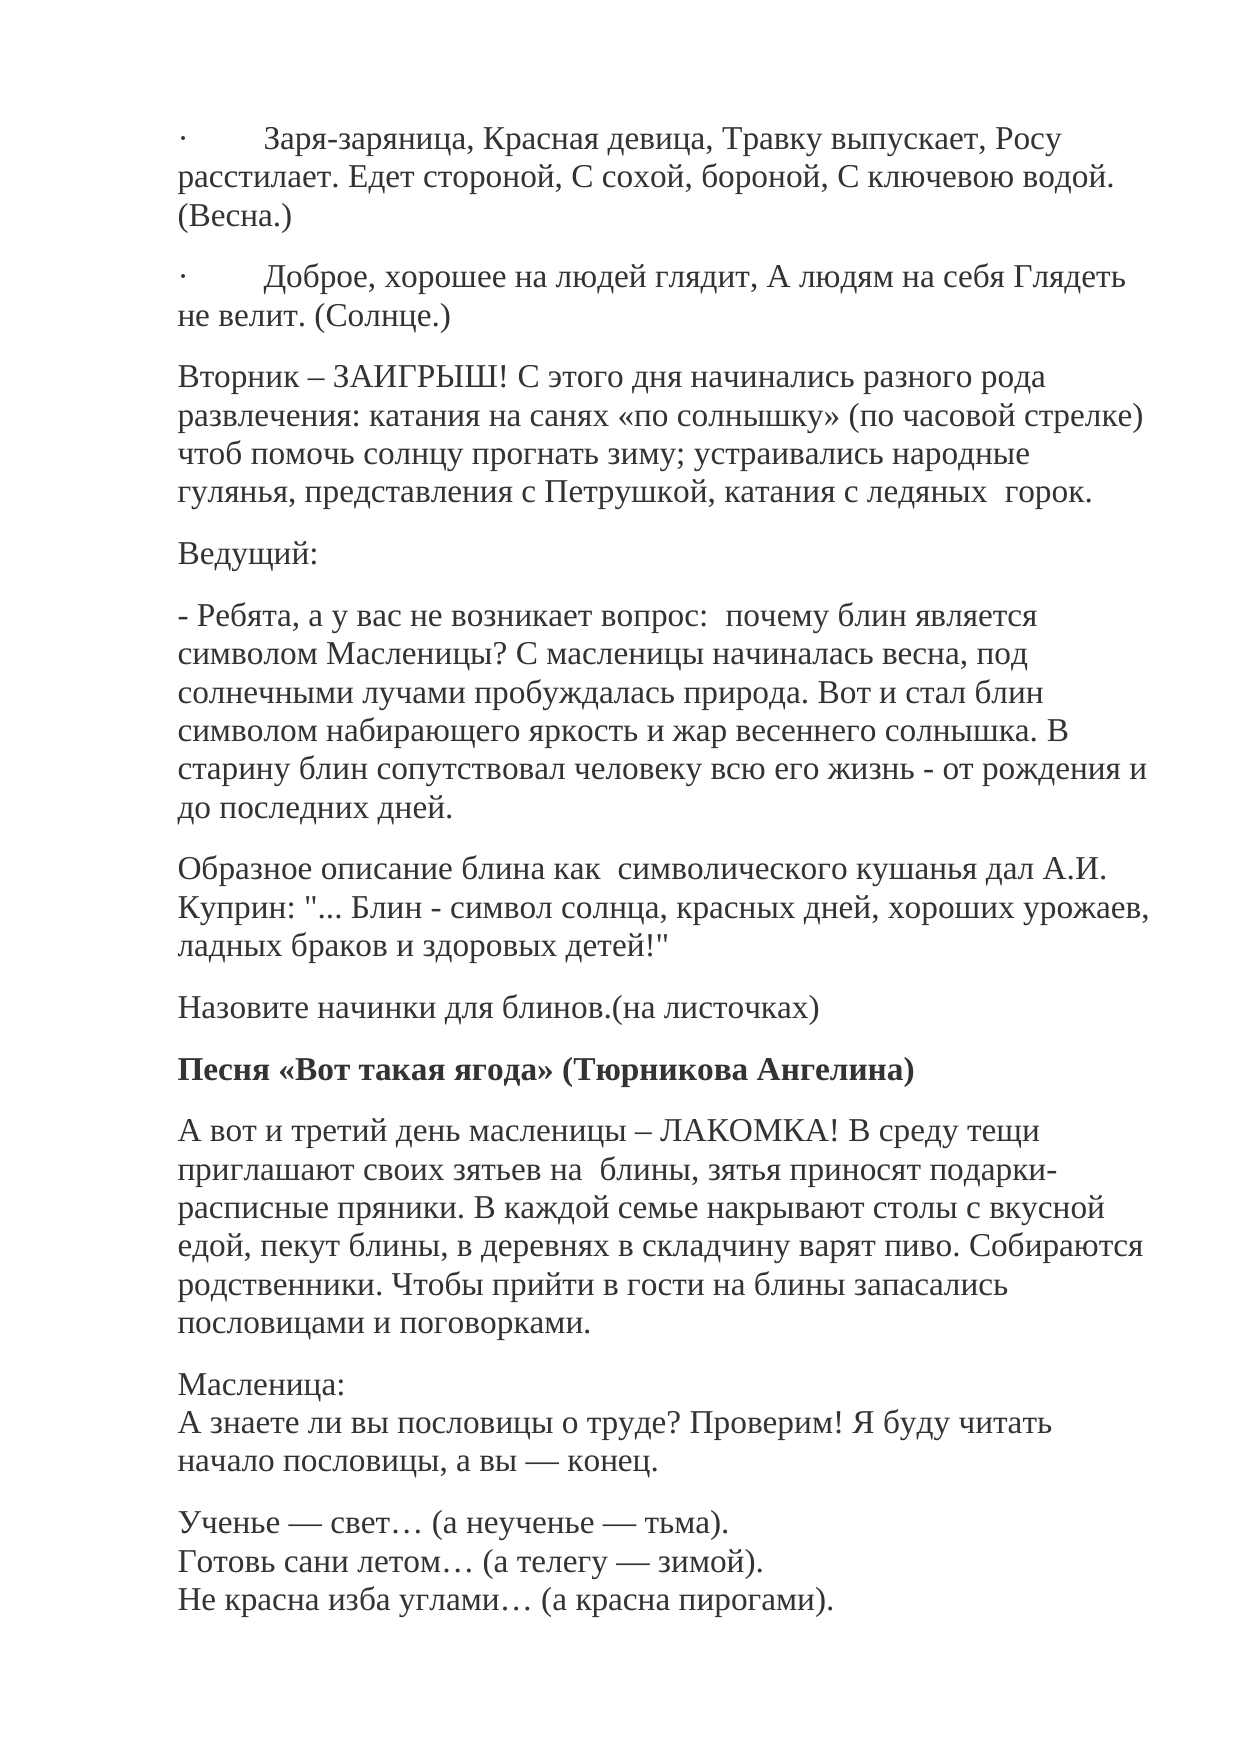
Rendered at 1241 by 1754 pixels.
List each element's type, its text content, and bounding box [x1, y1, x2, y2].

text Вторник – ЗАИГРЫШ! С этого дня начинались разного рода развлечения: катания на санях «по солнышку» (по часовой стрелке) чтоб помочь солнцу прогнать зиму; устраивались народные гулянья, представления с Петрушкой, катания с ледяных горок. [177, 357, 1152, 510]
text Песня «Вот такая ягода» (Тюрникова Ангелина) [177, 1049, 1152, 1087]
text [177, 1502, 1152, 1617]
text · Заря-заряница, Красная девица, Травку выпускает, Росу расстилает. Едет стороной, С сохой, бороной, С ключевою водой. (Весна.) [177, 118, 1152, 233]
text Назовите начинки для блинов.(на листочках) [177, 987, 1152, 1025]
text Ведущий: [177, 533, 1152, 572]
text Масленица: А знаете ли вы пословицы о труде? Проверим! Я буду читать начало пословицы, а вы — конец. [177, 1364, 1152, 1479]
text - Ребята, а у вас не возникает вопрос: почему блин является символом Масленицы? С масленицы начиналась весна, под солнечными лучами пробуждалась природа. Вот и стал блин символом набирающего яркость и жар весеннего солнышка. В старину блин сопутствовал человеку всю его жизнь - от рождения и до последних дней. [177, 595, 1152, 825]
text А вот и третий день масленицы – ЛАКОМКА! В среду тещи приглашают своих зятьев на блины, зятья приносят подарки- расписные пряники. В каждой семье накрывают столы с вкусной едой, пекут блины, в деревнях в складчину варят пиво. Собираются родственники. Чтобы прийти в гости на блины запасались пословицами и поговорками. [177, 1111, 1152, 1341]
text · Доброе, хорошее на людей глядит, А людям на себя Глядеть не велит. (Солнце.) [177, 257, 1152, 333]
text Образное описание блина как символического кушанья дал А.И. Куприн: "... Блин - символ солнца, красных дней, хороших урожаев, ладных браков и здоровых детей!" [177, 849, 1152, 964]
